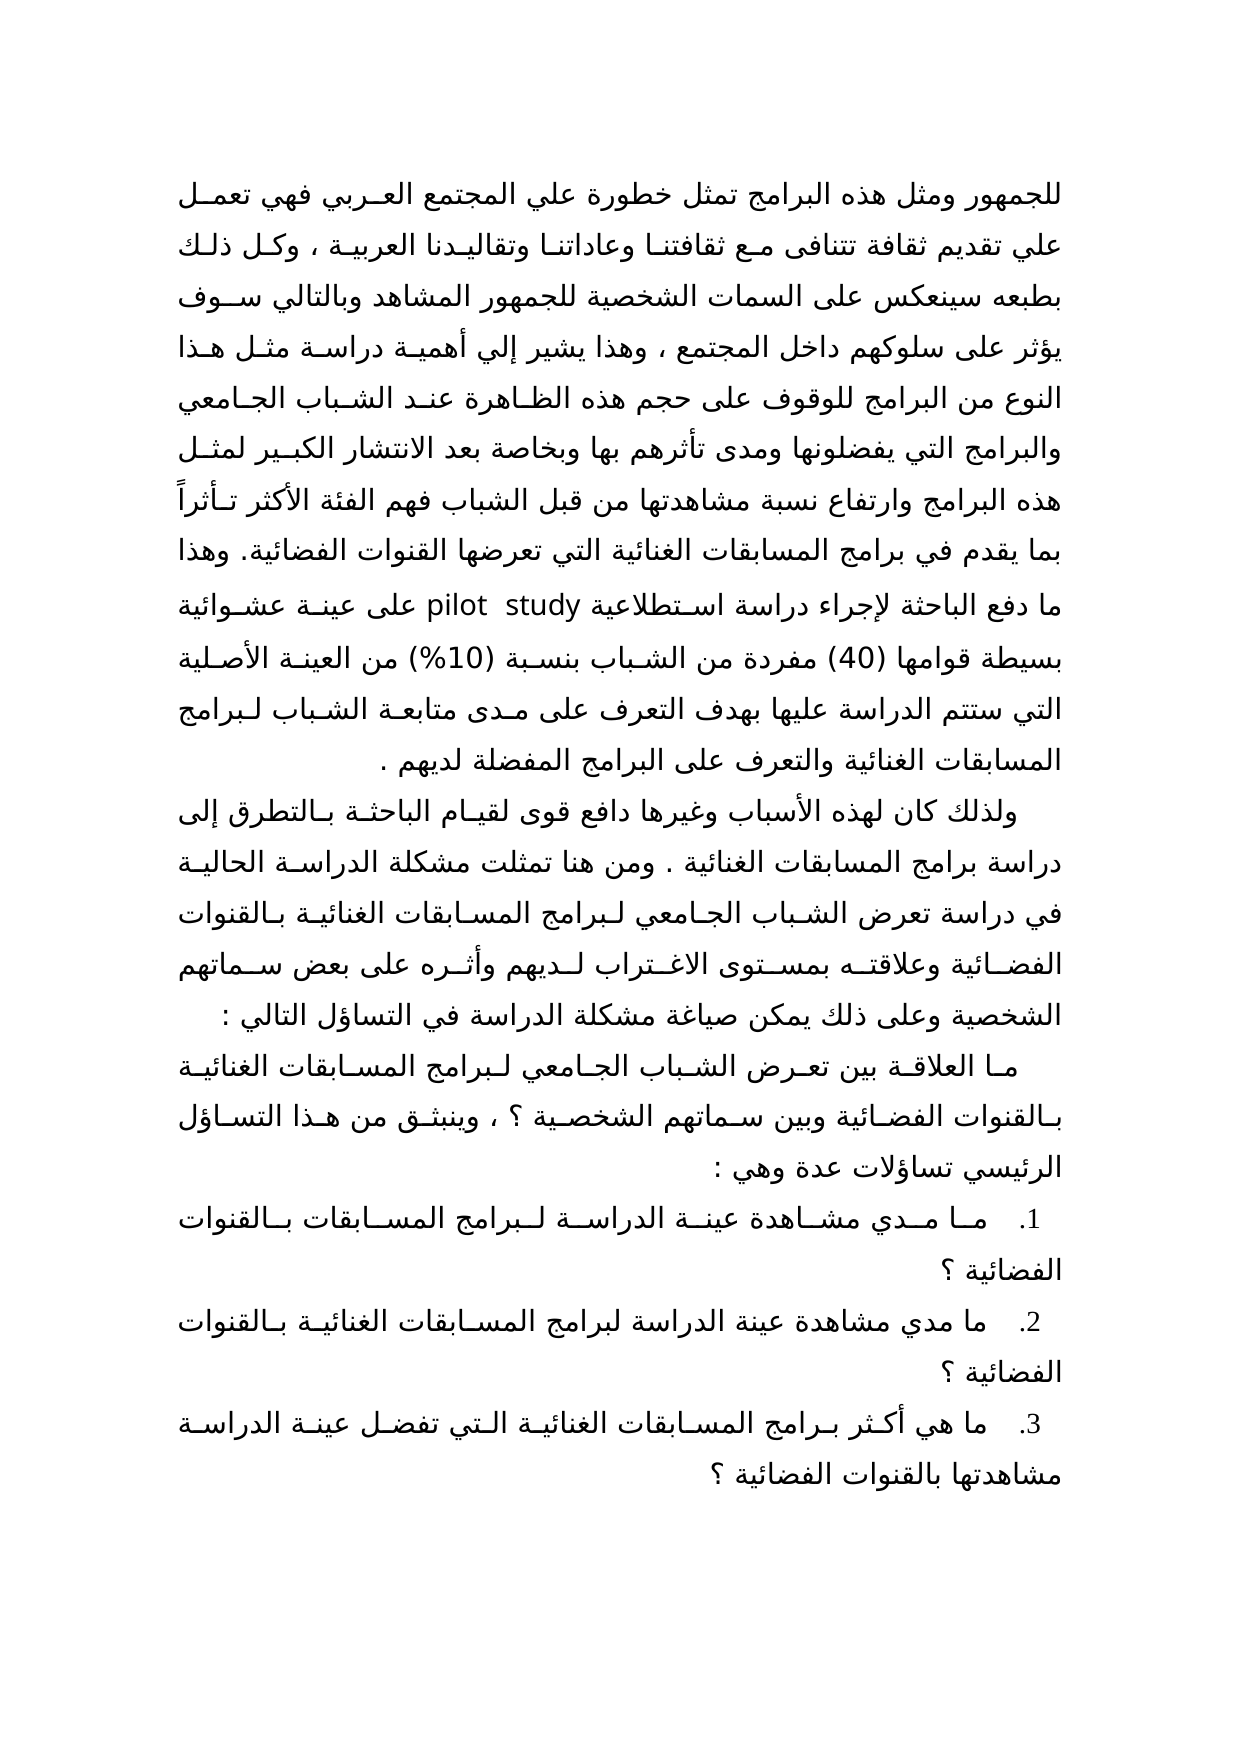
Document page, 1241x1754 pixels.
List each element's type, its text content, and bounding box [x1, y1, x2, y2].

list ما مدي مشاهدة عينة الدراسة لبرامج المسابقات بالقنوات الفضائية ؟ [177, 1202, 1063, 1287]
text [177, 177, 1063, 777]
text ما العلاقة بين تعرض الشباب الجامعي لبرامج المسابقات الغنائية بالقنوات الفضائية وبين سماتهم الشخصية ؟ ، وينبثق من هذا التساؤل الرئيسي تساؤلات عدة وهي : [177, 1049, 1063, 1185]
text ولذلك كان لهذه الأسباب وغيرها دافع قوى لقيام الباحثة بالتطرق إلى دراسة برامج المسابقات الغنائية . ومن هنا تمثلت مشكلة الدراسة الحالية في دراسة تعرض الشباب الجامعي لبرامج المسابقات الغنائية بالقنوات الفضائية وعلاقته بمستوى الاغتراب لديهم وأثره على بعض سماتهم الشخصية وعلى ذلك يمكن صياغة مشكلة الدراسة في التساؤل التالي : [177, 794, 1063, 1032]
list ما هي أكثر برامج المسابقات الغنائية التي تفضل عينة الدراسة مشاهدتها بالقنوات الفضائية ؟ [177, 1406, 1063, 1491]
list ما مدي مشاهدة عينة الدراسة لبرامج المسابقات الغنائية بالقنوات الفضائية ؟ [177, 1304, 1063, 1389]
